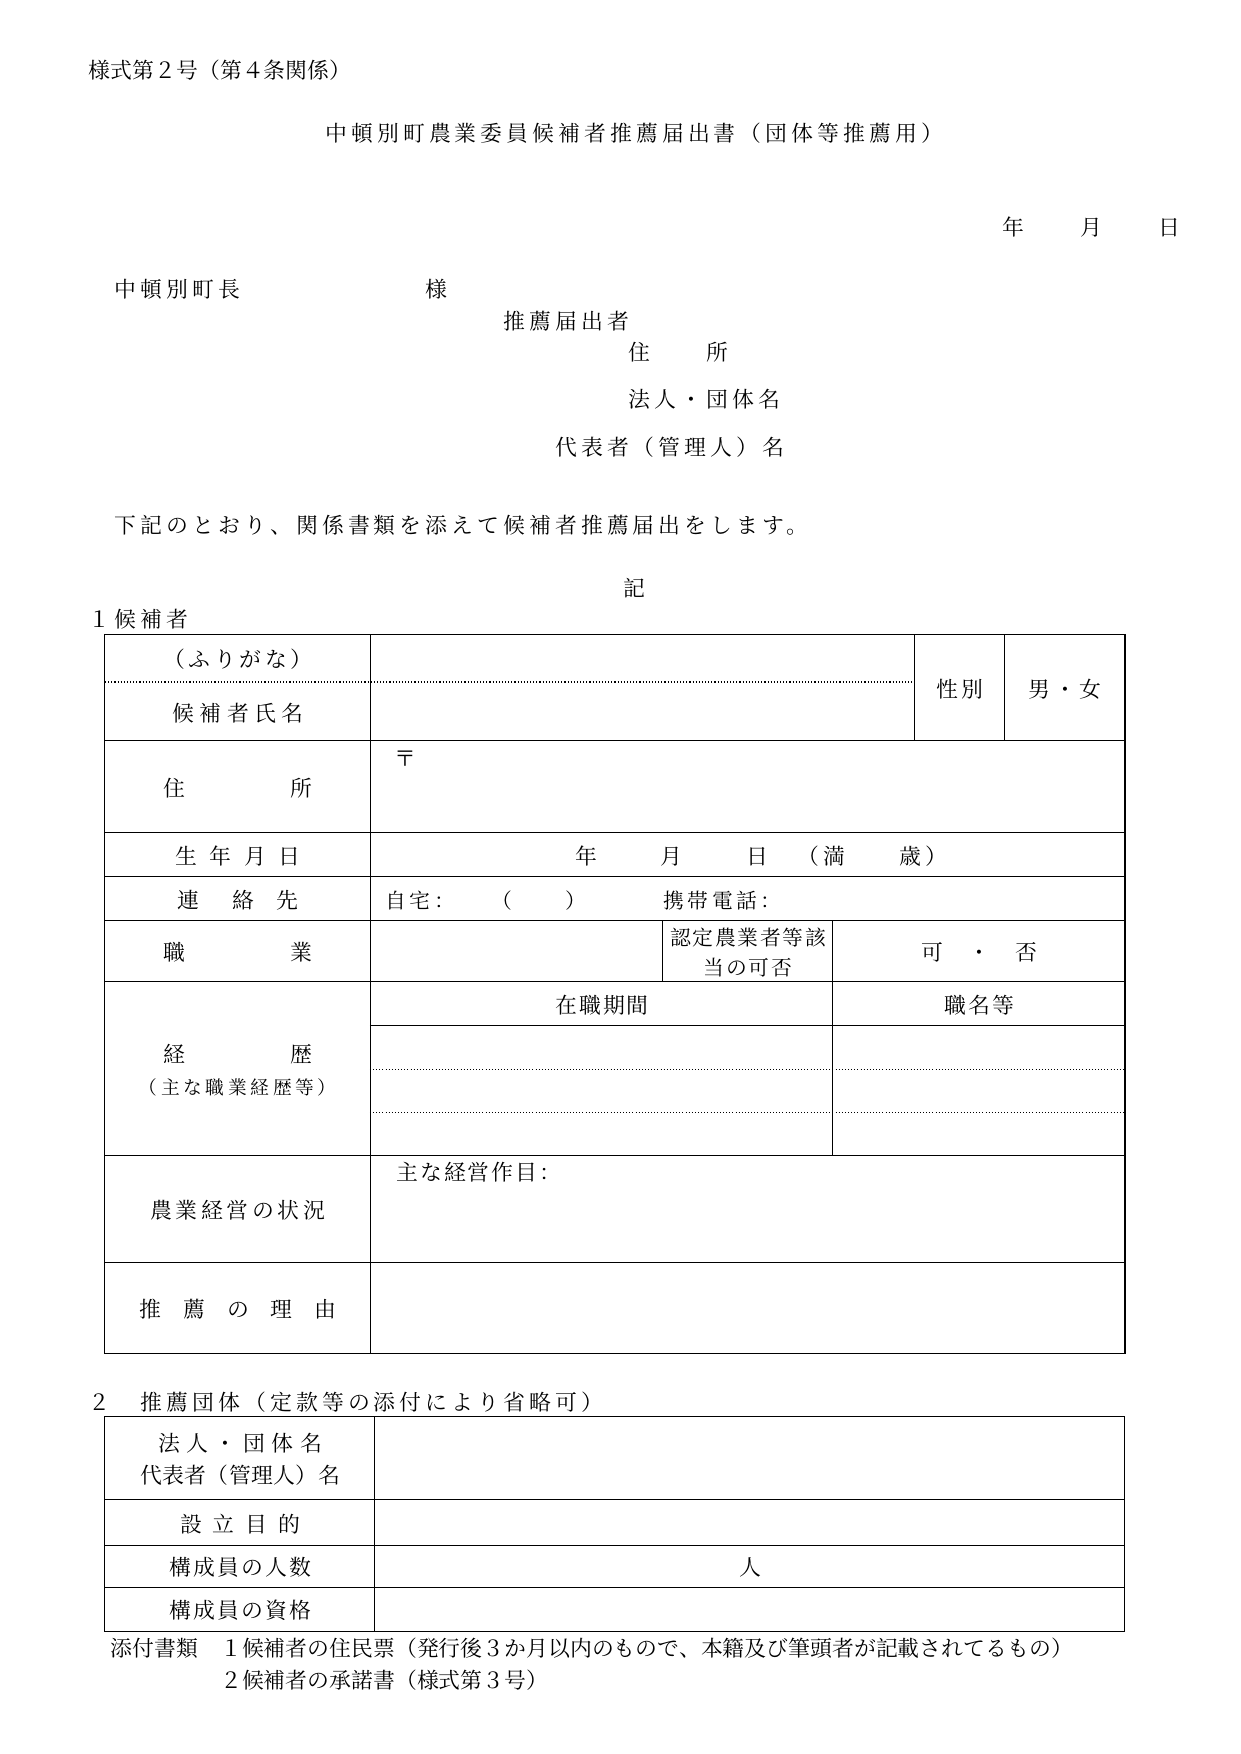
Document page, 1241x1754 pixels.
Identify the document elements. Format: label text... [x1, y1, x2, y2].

table_cell 〒 [371, 741, 1124, 832]
table_cell 人 [375, 1546, 1124, 1587]
text １候補者 [89, 602, 1180, 634]
table_cell 職 業 [105, 921, 370, 981]
table_cell [371, 1112, 832, 1154]
text 代表者（管理人）名 [89, 430, 1180, 461]
table_cell 設立目的 [105, 1500, 374, 1544]
text 中頓別町長 様 [89, 272, 1180, 304]
text 中頓別町農業委員候補者推薦届出書（団体等推薦用） [89, 116, 1180, 147]
table_cell [371, 921, 662, 981]
table_cell 候補者氏名 [105, 681, 370, 740]
table_cell 可 ・ 否 [833, 921, 1124, 981]
table_cell 連 絡 先 [105, 877, 370, 920]
table_cell 職名等 [833, 982, 1124, 1025]
text 推薦届出者 [89, 304, 1180, 335]
table_cell 構成員の資格 [105, 1588, 374, 1631]
text 添付書類 １候補者の住民票（発行後３か月以内のもので、本籍及び筆頭者が記載されてるもの） [89, 1632, 1180, 1663]
table_cell [375, 1500, 917, 1544]
text 法人・団体名 [89, 383, 1180, 414]
text 様式第２号（第４条関係） [89, 53, 1180, 84]
text 住 所 [89, 335, 1180, 367]
table_header [917, 1417, 1124, 1499]
table_cell 生年月日 [105, 833, 370, 876]
table_header 法人・団体名 代表者（管理人）名 [105, 1417, 374, 1499]
table_cell [917, 1500, 1124, 1544]
table_cell 自宅： （ ） 携帯電話： [371, 877, 1124, 920]
table_cell [833, 1069, 1124, 1112]
table_cell [371, 1069, 832, 1112]
text ２ 推薦団体（定款等の添付により省略可） [89, 1385, 1180, 1416]
table_cell [371, 1026, 832, 1069]
table_cell [833, 1026, 1124, 1069]
table_cell 年 月 日 （満 歳） [371, 833, 1124, 876]
text 年 月 日 [89, 210, 1180, 241]
table_cell [371, 1263, 1124, 1352]
table_cell 構成員の人数 [105, 1546, 374, 1587]
table_cell 推 薦 の 理 由 [105, 1263, 370, 1352]
table_cell 農業経営の状況 [105, 1156, 370, 1262]
table_cell 主な経営作目： [371, 1156, 1124, 1262]
table_cell 住 所 [105, 741, 370, 832]
table_cell 認定農業者等該当の可否 [663, 921, 832, 981]
table_cell 在職期間 [371, 982, 832, 1025]
text 下記のとおり、関係書類を添えて候補者推薦届出をします。 [89, 508, 1180, 540]
table_cell [375, 1588, 1124, 1631]
table_cell 経 歴 （主な職業経歴等） [105, 982, 370, 1154]
table_header [375, 1417, 917, 1499]
table_header [371, 635, 914, 681]
table_header 男・女 [1005, 635, 1124, 740]
table_header 性別 [915, 635, 1004, 740]
table_cell [371, 681, 914, 740]
table_cell [833, 1112, 1124, 1154]
text ２候補者の承諾書（様式第３号） [89, 1663, 1180, 1694]
table_header （ふりがな） [105, 635, 370, 681]
subtitle 記 [89, 571, 1180, 602]
